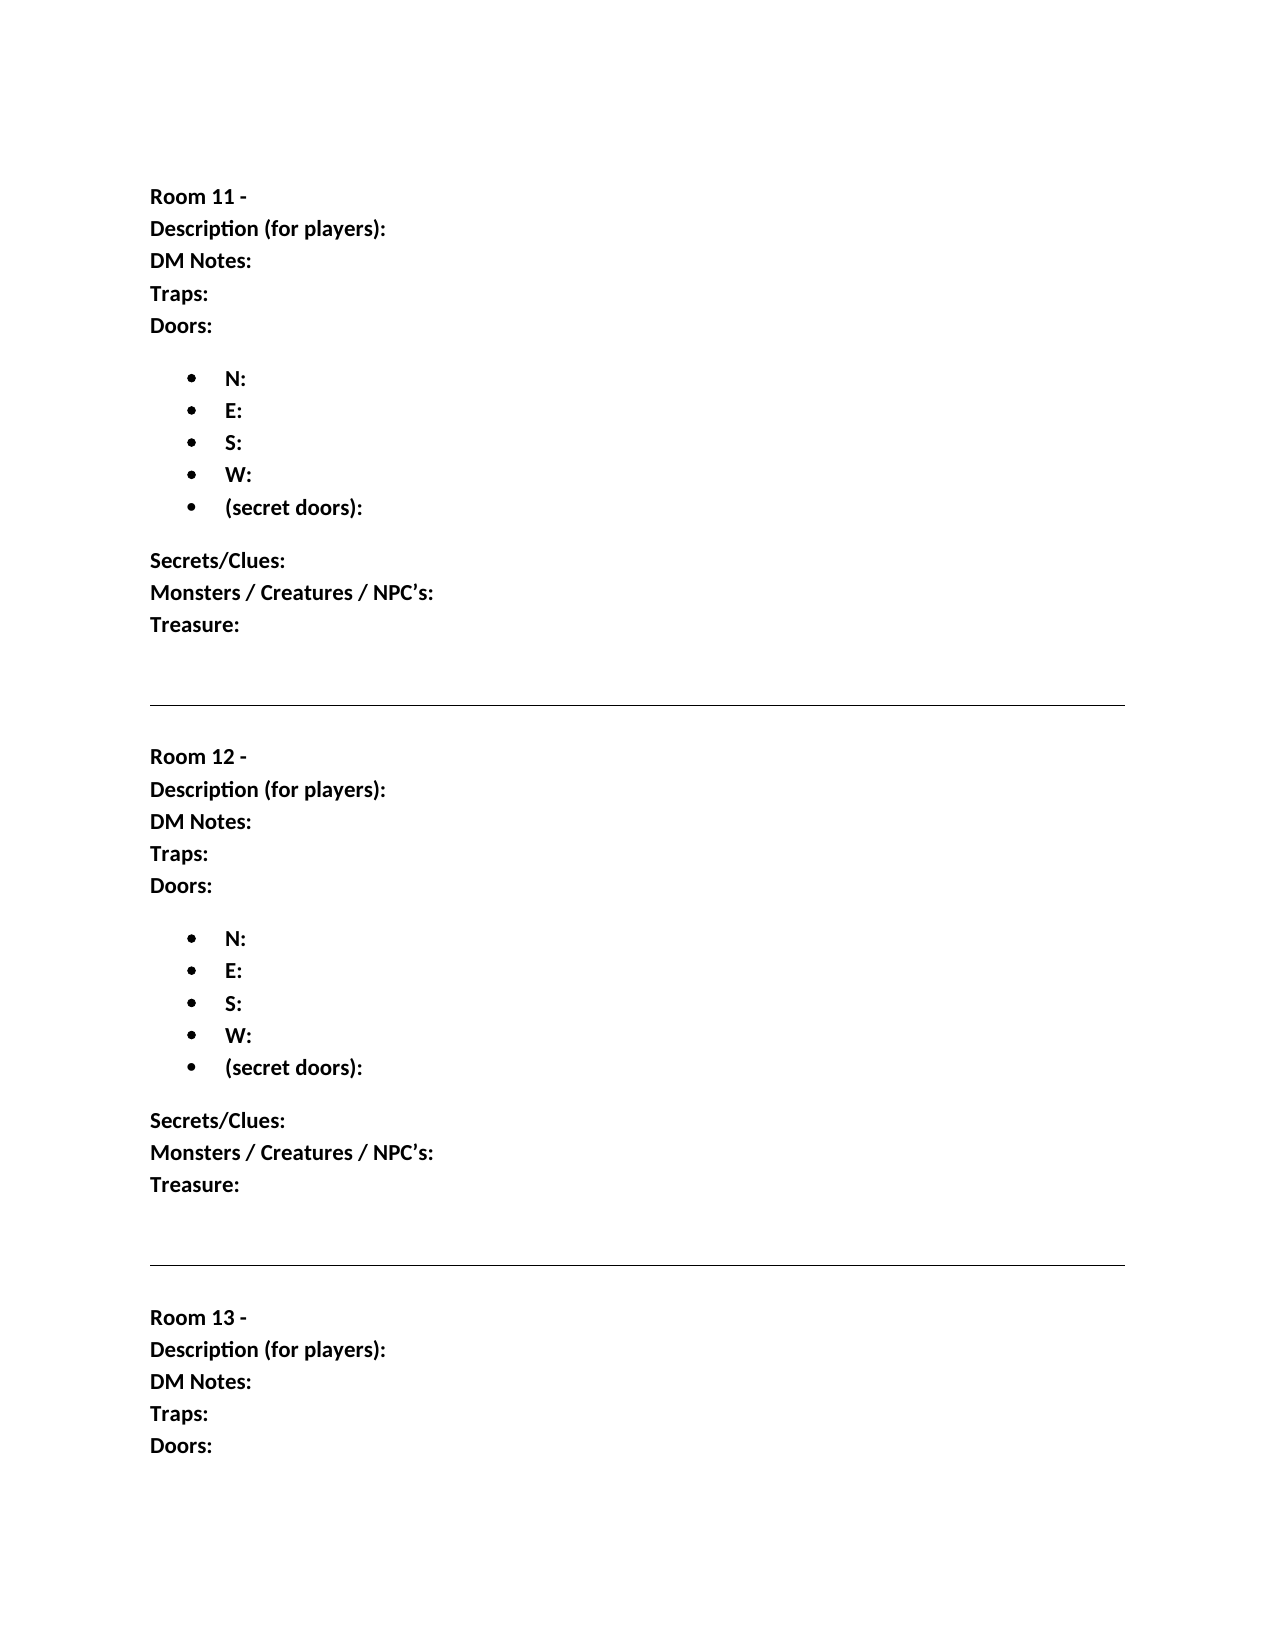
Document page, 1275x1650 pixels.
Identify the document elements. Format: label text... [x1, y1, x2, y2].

list W: [187, 461, 1125, 488]
list E: [187, 956, 1125, 984]
text Monsters / Creatures / NPC’s: [150, 578, 1125, 606]
text Room 13 - [150, 1303, 1125, 1331]
text DM Notes: [150, 807, 1125, 835]
text Doors: [150, 871, 1125, 899]
text Room 11 - [150, 182, 1125, 210]
text Room 12 - [150, 742, 1125, 771]
text Description (for players): [150, 775, 1125, 803]
list N: [187, 364, 1125, 392]
text DM Notes: [150, 1367, 1125, 1395]
text Secrets/Clues: [150, 546, 1125, 574]
text Secrets/Clues: [150, 1106, 1125, 1134]
text Description (for players): [150, 1335, 1125, 1363]
text Doors: [150, 311, 1125, 339]
list N: [187, 924, 1125, 952]
list (secret doors): [187, 1053, 1125, 1081]
text Traps: [150, 1399, 1125, 1427]
text Doors: [150, 1432, 1125, 1459]
text DM Notes: [150, 247, 1125, 274]
list W: [187, 1021, 1125, 1049]
text Treasure: [150, 610, 1125, 638]
list S: [187, 989, 1125, 1017]
list S: [187, 428, 1125, 456]
list E: [187, 396, 1125, 424]
list (secret doors): [187, 493, 1125, 521]
text Traps: [150, 279, 1125, 307]
text Treasure: [150, 1170, 1125, 1198]
text Traps: [150, 839, 1125, 867]
text Monsters / Creatures / NPC’s: [150, 1138, 1125, 1166]
text Description (for players): [150, 214, 1125, 242]
